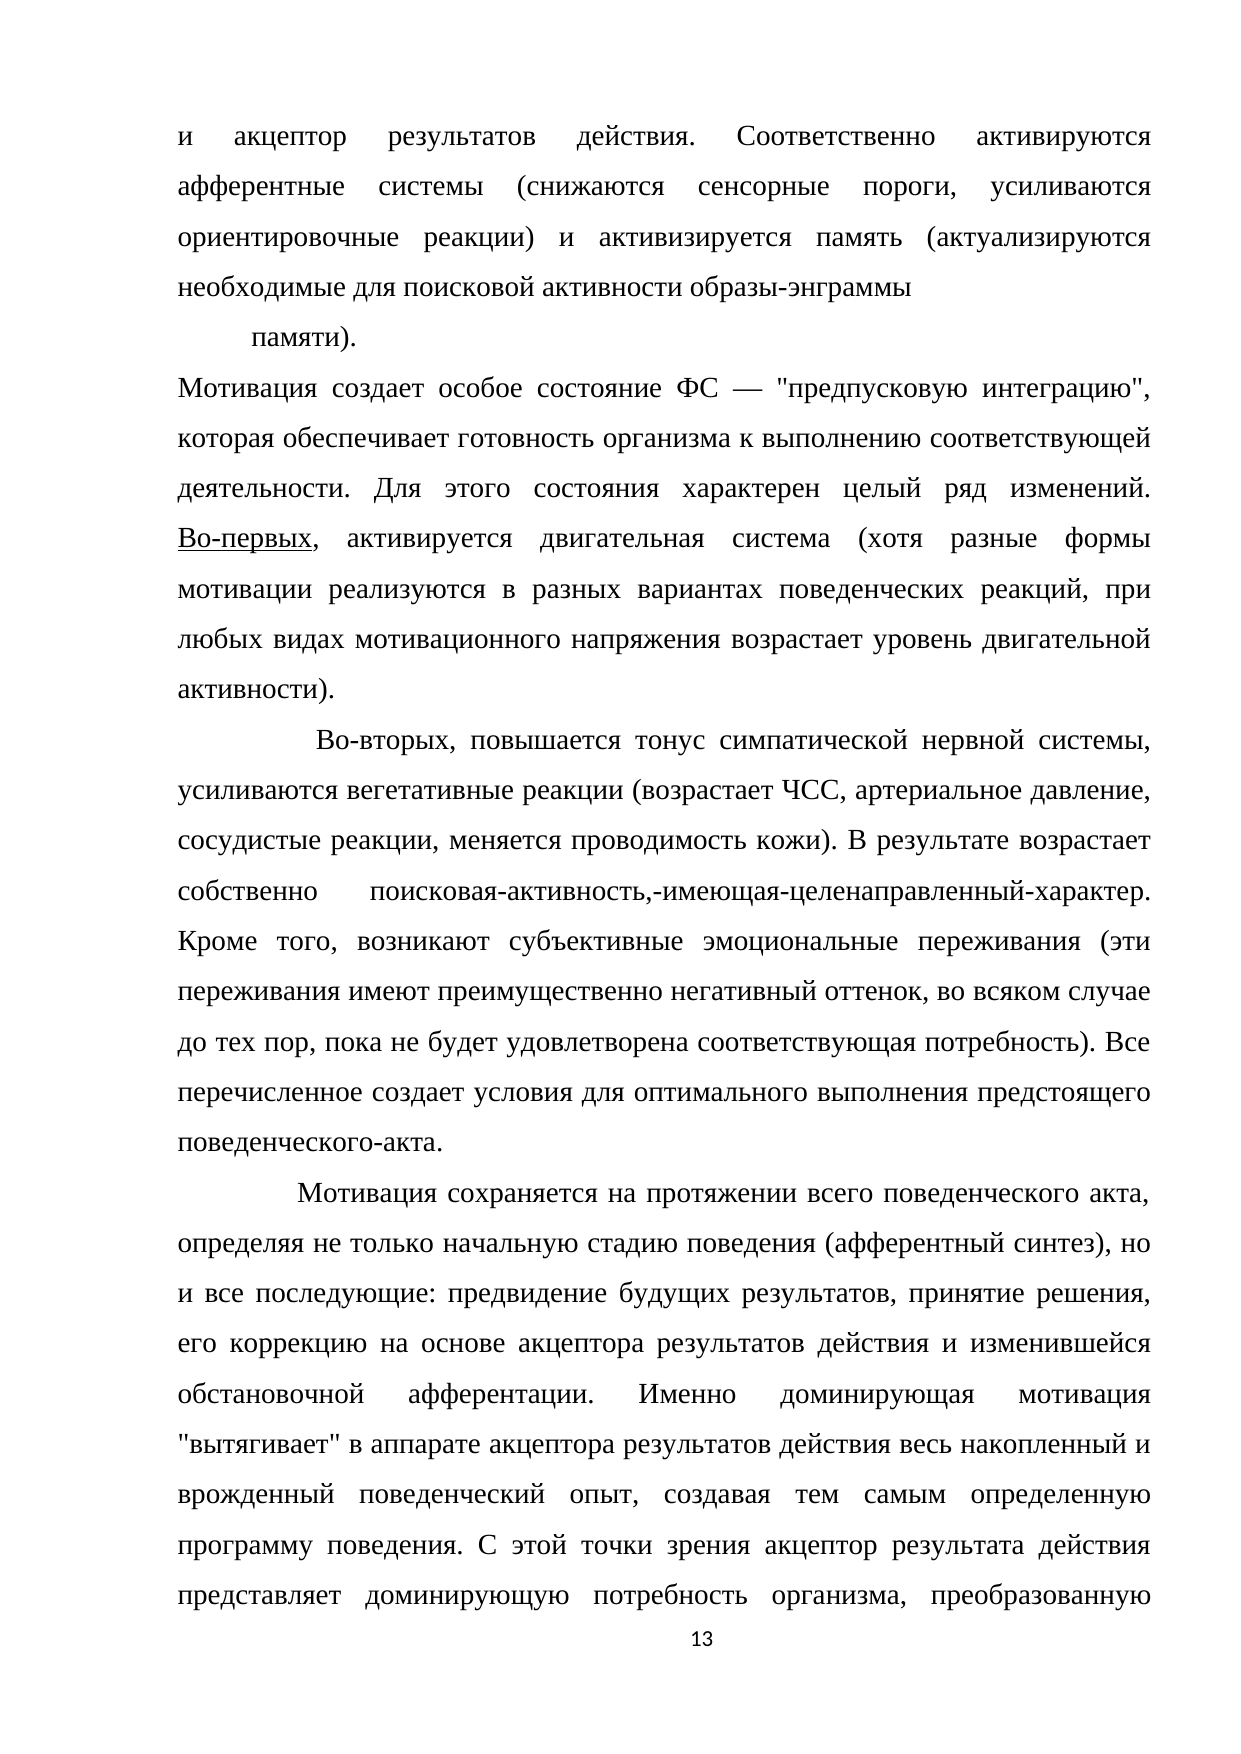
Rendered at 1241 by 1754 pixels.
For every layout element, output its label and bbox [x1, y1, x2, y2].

text [177, 319, 1152, 1611]
text [177, 118, 1152, 303]
